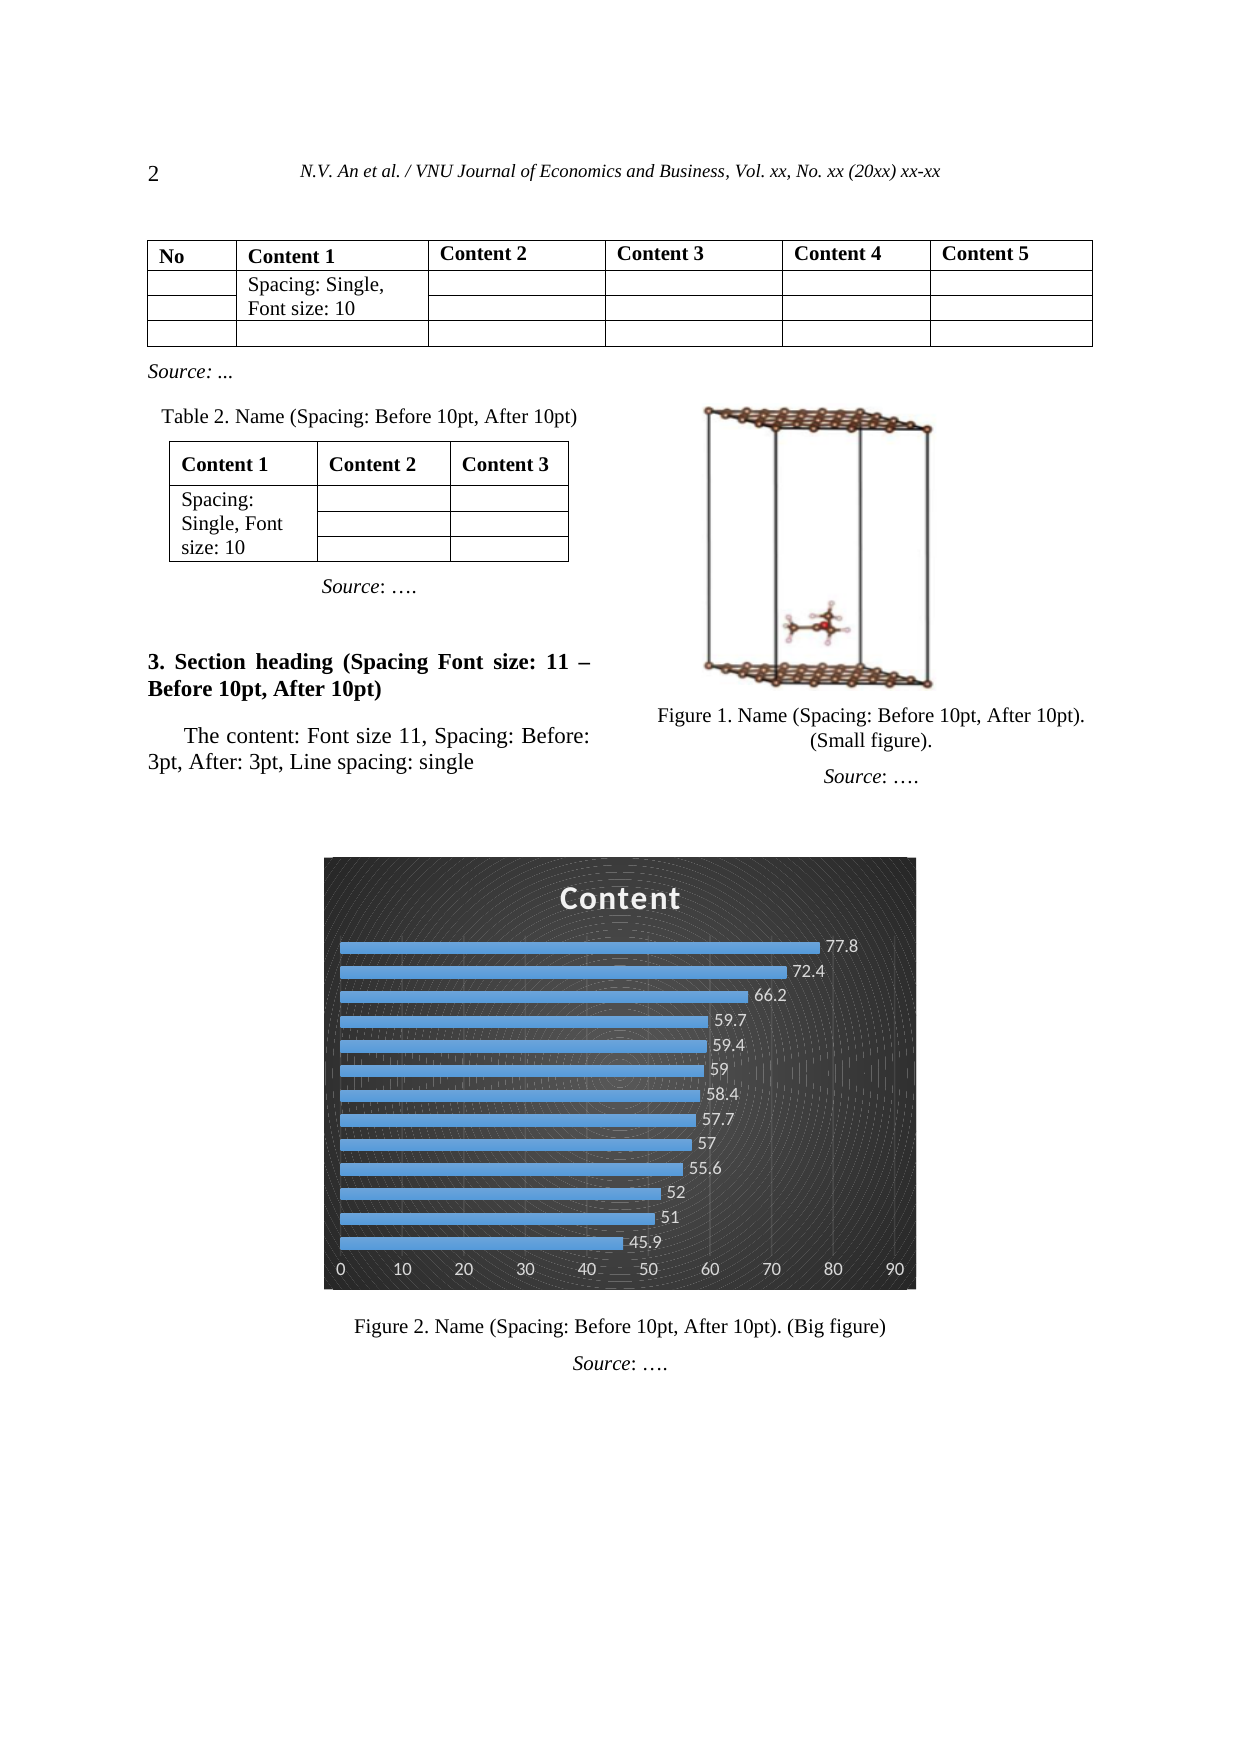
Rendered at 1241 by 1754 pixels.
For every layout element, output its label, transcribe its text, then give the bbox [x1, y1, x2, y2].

table_cell [237, 321, 428, 346]
table_header Content 5 [931, 241, 1092, 270]
table_cell [931, 271, 1092, 295]
text Figure 1. Name (Spacing: Before 10pt, After 10pt). (Small figure). [649, 703, 1092, 752]
table_cell [318, 486, 450, 511]
table_cell [783, 271, 930, 295]
table_cell [606, 321, 782, 346]
table_cell [318, 512, 450, 536]
table_cell [318, 537, 450, 561]
text The content: Font size 11, Spacing: Before: 3pt, After: 3pt, Line spacing: single [148, 722, 591, 774]
text Source: …. [148, 1351, 1092, 1375]
table_header Content 3 [606, 241, 782, 270]
table_header Content 4 [783, 241, 930, 270]
table_cell [783, 321, 930, 346]
table_cell [148, 296, 236, 320]
table_header No [148, 241, 236, 270]
table_cell Spacing: Single, Font size: 10 [170, 486, 317, 561]
table_header Content 1 [170, 442, 317, 485]
table_header Content 3 [451, 442, 568, 485]
text Source: …. [649, 764, 1092, 788]
table_cell [429, 321, 605, 346]
table_cell [451, 486, 568, 511]
text Source: ... [148, 359, 1092, 383]
table_cell [148, 321, 236, 346]
table_header Content 1 [237, 241, 428, 270]
table_header Content 2 [318, 442, 450, 485]
picture [685, 403, 948, 691]
table_cell [783, 296, 930, 320]
text Figure 2. Name (Spacing: Before 10pt, After 10pt). (Big figure) [148, 1314, 1092, 1338]
text Table 2. Name (Spacing: Before 10pt, After 10pt) [148, 404, 591, 428]
table_cell [429, 271, 605, 295]
text 3. Section heading (Spacing Font size: 11 – Before 10pt, After 10pt) [148, 648, 591, 701]
table_cell Spacing: Single, Font size: 10 [237, 271, 428, 320]
table_cell [931, 321, 1092, 346]
table_cell [451, 512, 568, 536]
table_cell [606, 296, 782, 320]
table_cell [931, 296, 1092, 320]
table_cell [429, 296, 605, 320]
table_cell [451, 537, 568, 561]
table_cell [606, 271, 782, 295]
table_cell [148, 271, 236, 295]
table_header Content 2 [429, 241, 605, 270]
table_cell Source: …. [170, 562, 568, 598]
